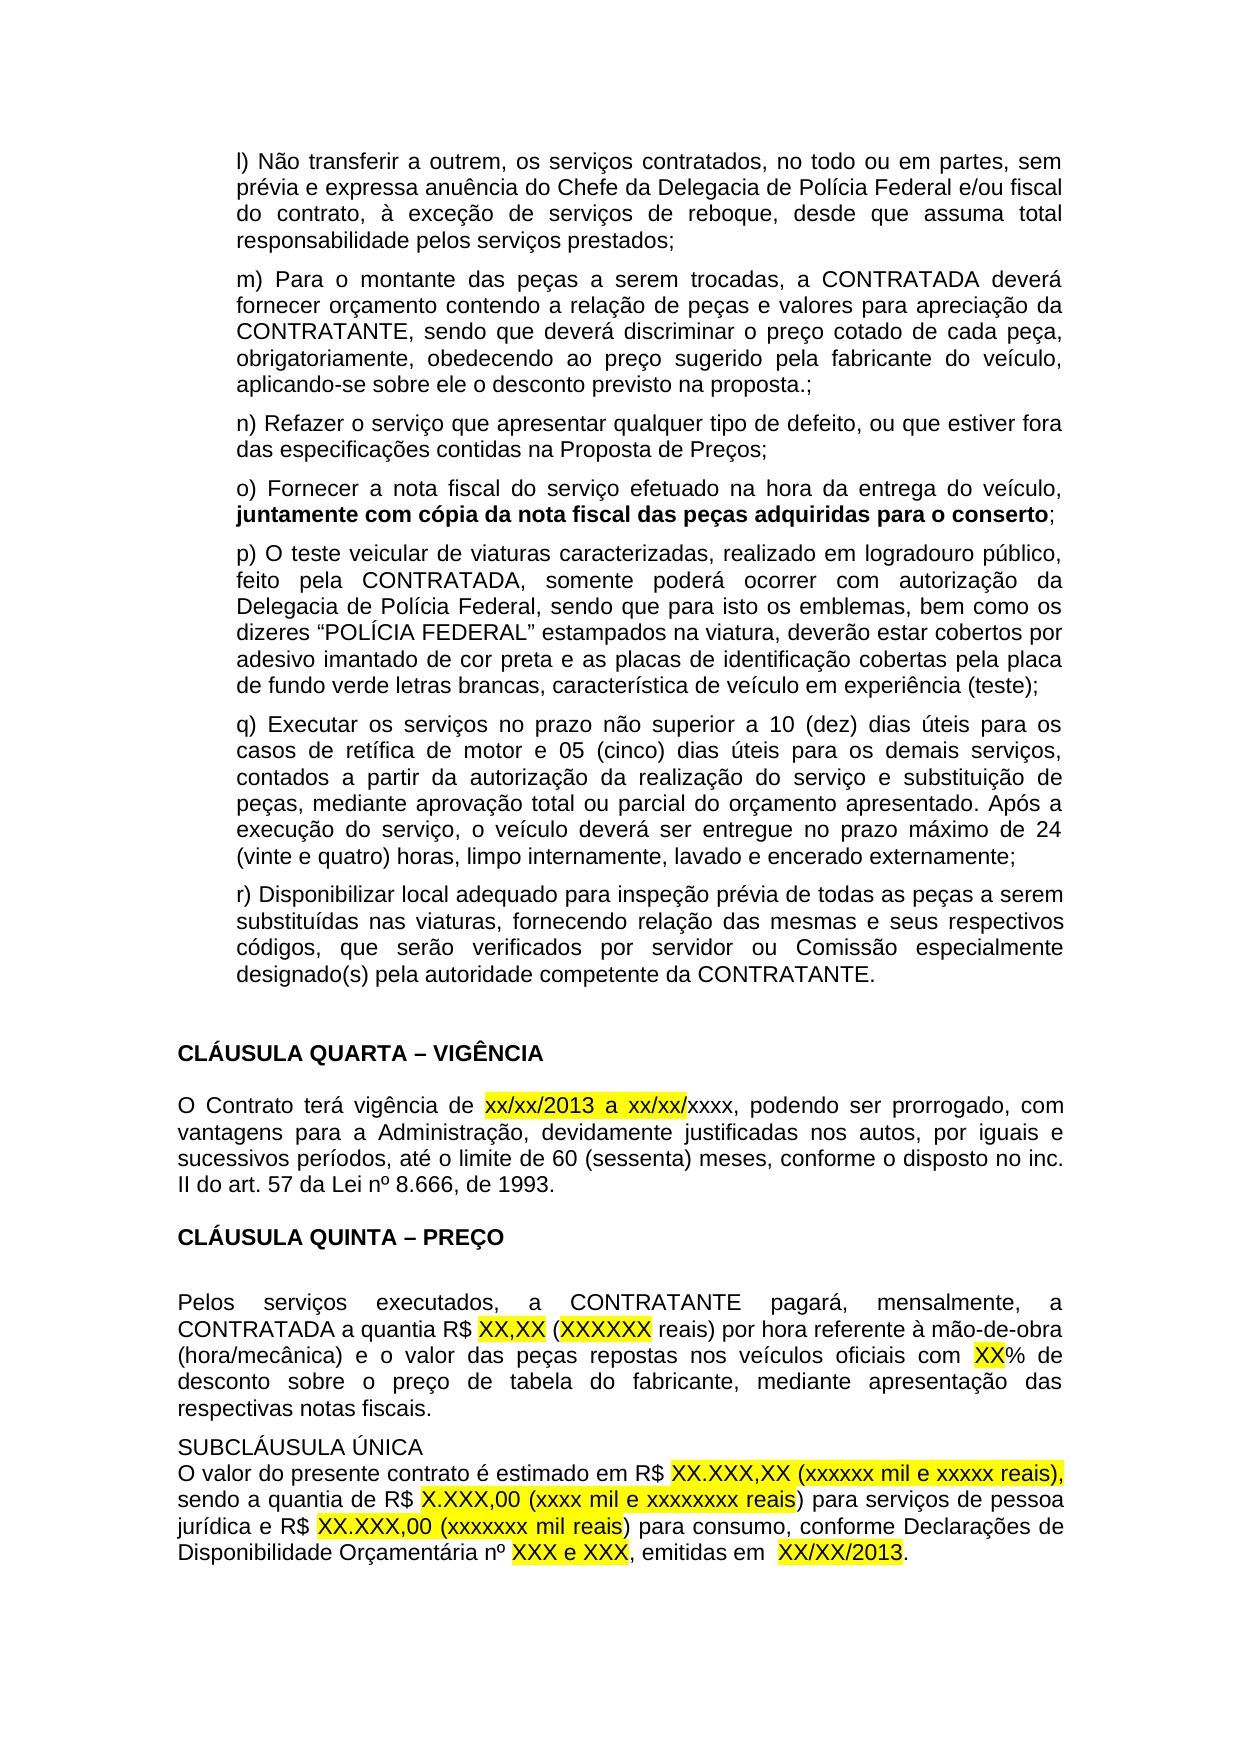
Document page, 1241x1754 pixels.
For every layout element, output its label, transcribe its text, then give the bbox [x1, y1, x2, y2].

text O Contrato terá vigência de xx/xx/2013 a xx/xx/xxxx, podendo ser prorrogado, com vantagens para a Administração, devidamente justificadas nos autos, por iguais e sucessivos períodos, até o limite de 60 (sessenta) meses, conforme o disposto no inc. II do art. 57 da Lei nº 8.666, de 1993. [177, 1092, 1064, 1198]
text Pelos serviços executados, a CONTRATANTE pagará, mensalmente, a CONTRATADA a quantia R$ XX,XX (XXXXXX reais) por hora referente à mão-de-obra (hora/mecânica) e o valor das peças repostas nos veículos oficiais com XX% de desconto sobre o preço de tabela do fabricante, mediante apresentação das respectivas notas fiscais. [177, 1289, 1063, 1421]
text CLÁUSULA QUINTA – PREÇO [177, 1224, 1064, 1250]
text SUBCLÁUSULA ÚNICA [177, 1433, 1063, 1460]
text O valor do presente contrato é estimado em R$ XX.XXX,XX (xxxxxx mil e xxxxx reais), sendo a quantia de R$ X.XXX,00 (xxxx mil e xxxxxxxx reais) para serviços de pessoa jurídica e R$ XX.XXX,00 (xxxxxxx mil reais) para consumo, conforme Declarações de Disponibilidade Orçamentária nº XXX e XXX, emitidas em XX/XX/2013. [623, 1486, 1064, 1565]
text CLÁUSULA QUARTA – VIGÊNCIA [177, 1039, 1064, 1066]
text p) O teste veicular de viaturas caracterizadas, realizado em logradouro público, feito pela CONTRATADA, somente poderá ocorrer com autorização da Delegacia de Polícia Federal, sendo que para isto os emblemas, bem como os dizeres “POLÍCIA FEDERAL” estampados na viatura, deverão estar cobertos por adesivo imantado de cor preta e as placas de identificação cobertas pela placa de fundo verde letras brancas, característica de veículo em experiência (teste); [236, 540, 1063, 698]
text m) Para o montante das peças a serem trocadas, a CONTRATADA deverá fornecer orçamento contendo a relação de peças e valores para apreciação da CONTRATANTE, sendo que deverá discriminar o preço cotado de cada peça, obrigatoriamente, obedecendo ao preço sugerido pela fabricante do veículo, aplicando-se sobre ele o desconto previsto na proposta.; [236, 266, 1063, 397]
text n) Refazer o serviço que apresentar qualquer tipo de defeito, ou que estiver fora das especificações contidas na Proposta de Preços; [236, 410, 1063, 462]
text o) Fornecer a nota fiscal do serviço efetuado na hora da entrega do veículo, juntamente com cópia da nota fiscal das peças adquiridas para o conserto; [236, 475, 1063, 528]
text r) Disponibilizar local adequado para inspeção prévia de todas as peças a serem substituídas nas viaturas, fornecendo relação das mesmas e seus respectivos códigos, que serão verificados por servidor ou Comissão especialmente designado(s) pela autoridade competente da CONTRATANTE. [236, 881, 1064, 987]
text l) Não transferir a outrem, os serviços contratados, no todo ou em partes, sem prévia e expressa anuência do Chefe da Delegacia de Polícia Federal e/ou fiscal do contrato, à exceção de serviços de reboque, desde que assuma total responsabilidade pelos serviços prestados; [236, 148, 1063, 253]
text q) Executar os serviços no prazo não superior a 10 (dez) dias úteis para os casos de retífica de motor e 05 (cinco) dias úteis para os demais serviços, contados a partir da autorização da realização do serviço e substituição de peças, mediante aprovação total ou parcial do orçamento apresentado. Após a execução do serviço, o veículo deverá ser entregue no prazo máximo de 24 (vinte e quatro) horas, limpo internamente, lavado e encerado externamente; [236, 711, 1063, 869]
text O valor do presente contrato é estimado em R$ XX.XXX,XX (xxxxxx mil e xxxxx reais), sendo a quantia de R$ X.XXX,00 (xxxx mil e xxxxxxxx reais) para serviços de pessoa jurídica e R$ XX.XXX,00 (xxxxxxx mil reais) para consumo, conforme Declarações de Disponibilidade Orçamentária nº XXX e XXX, emitidas em XX/XX/2013. [177, 1460, 671, 1565]
